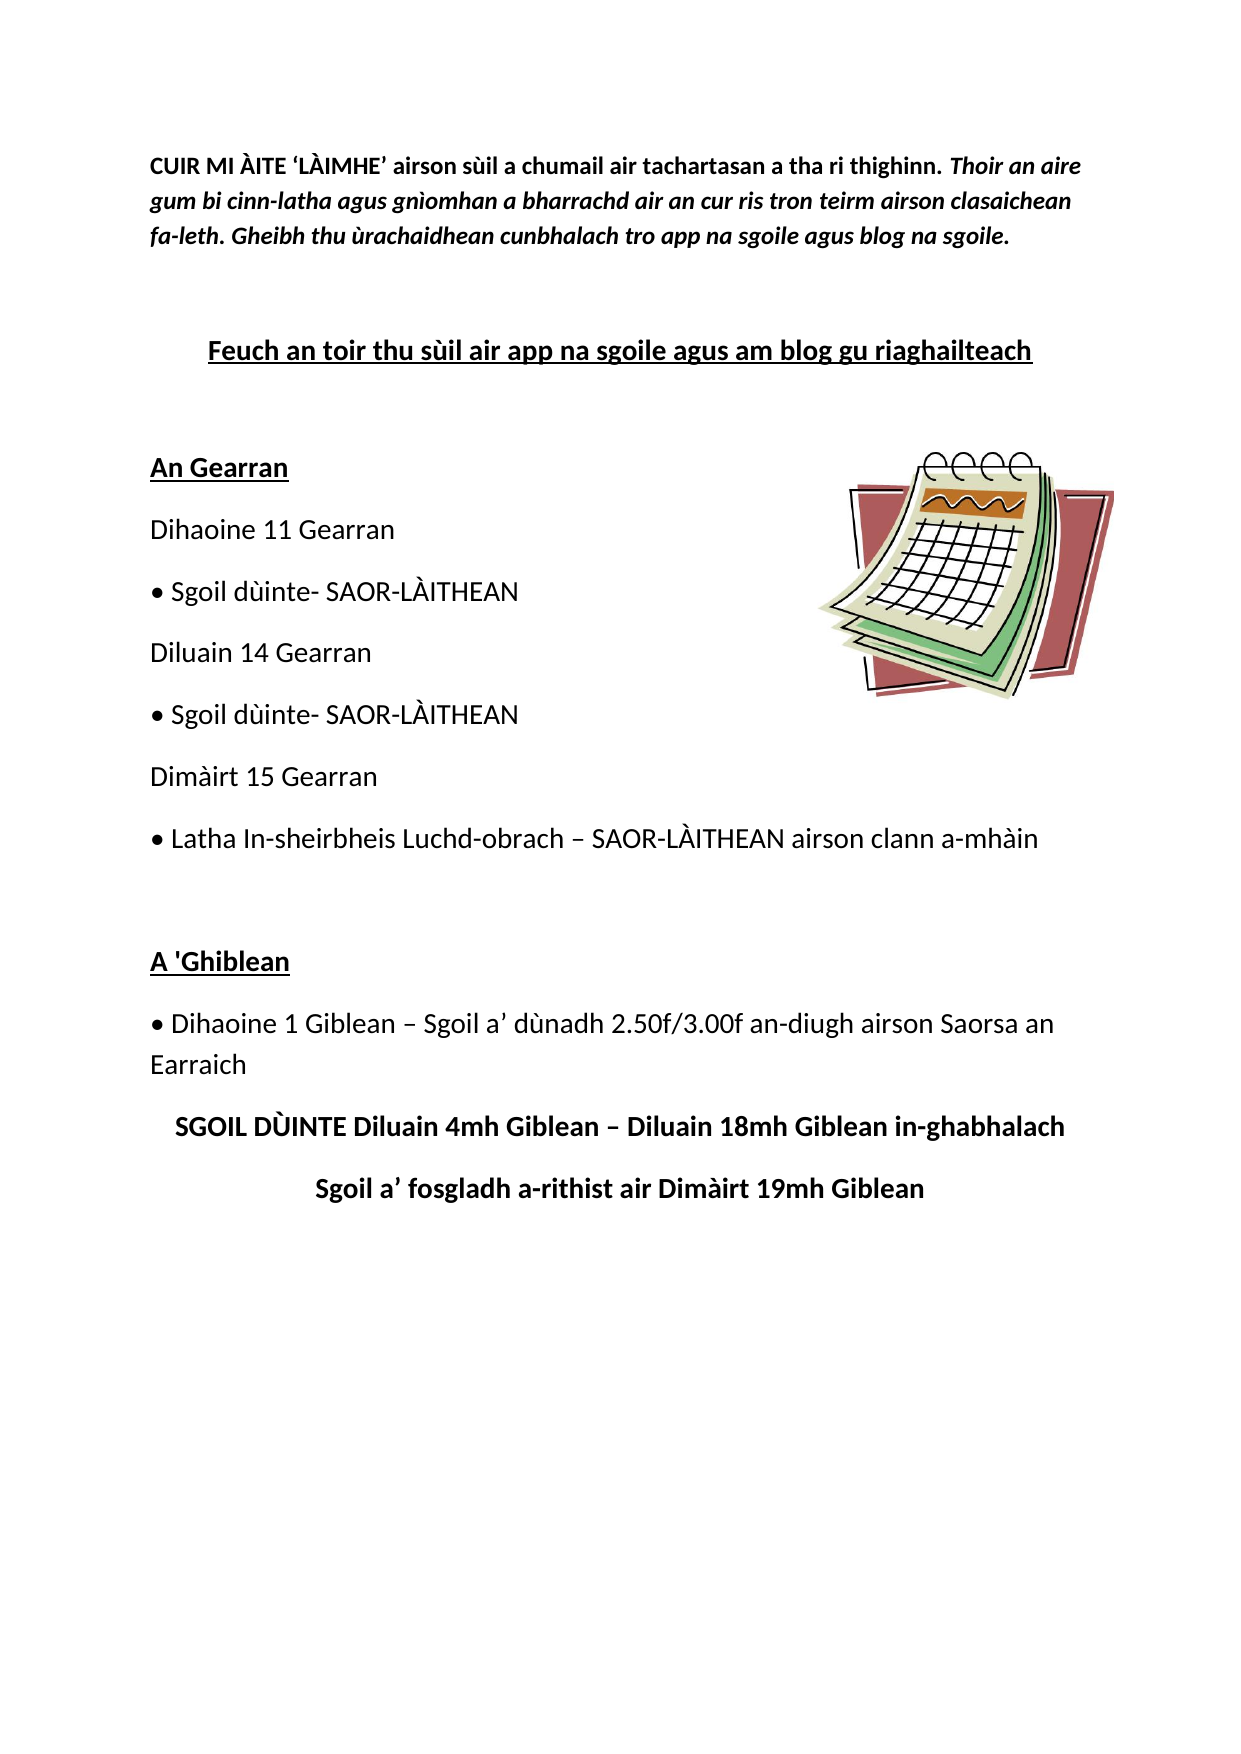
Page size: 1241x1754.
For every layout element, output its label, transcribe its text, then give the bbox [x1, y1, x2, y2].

text • Latha In-sheirbheis Luchd-obrach – SAOR-LÀITHEAN airson clann a-mhàin [150, 820, 1090, 856]
text Dihaoine 11 Gearran [150, 511, 817, 547]
text Diluain 14 Gearran [150, 634, 817, 670]
text CUIR MI ÀITE ‘LÀIMHE’ airson sùil a chumail air tachartasan a tha ri thighinn. Thoir an aire gum bi cinn-latha agus gnìomhan a bharrachd air an cur ris tron ​​teirm airson clasaichean fa-leth. Gheibh thu ùrachaidhean cunbhalach tro app na sgoile agus blog na sgoile. [150, 150, 1090, 251]
text A 'Ghiblean [150, 943, 1090, 979]
text • Sgoil dùinte- SAOR-LÀITHEAN [150, 573, 817, 608]
text • Sgoil dùinte- SAOR-LÀITHEAN [150, 696, 1090, 732]
text Sgoil a’ fosgladh a-rithist air Dimàirt 19mh Giblean [150, 1170, 1090, 1205]
picture [817, 452, 1114, 704]
text • Dihaoine 1 Giblean – Sgoil a’ dùnadh 2.50f/3.00f an-diugh airson Saorsa an Earraich [150, 1005, 1090, 1082]
text Dimàirt 15 Gearran [150, 758, 1090, 794]
text SGOIL DÙINTE Diluain 4mh Giblean – Diluain 18mh Giblean in-ghabhalach [150, 1108, 1090, 1143]
text Feuch an toir thu sùil air app na sgoile agus am blog gu riaghailteach [150, 332, 1090, 367]
text An Gearran [150, 449, 1090, 485]
